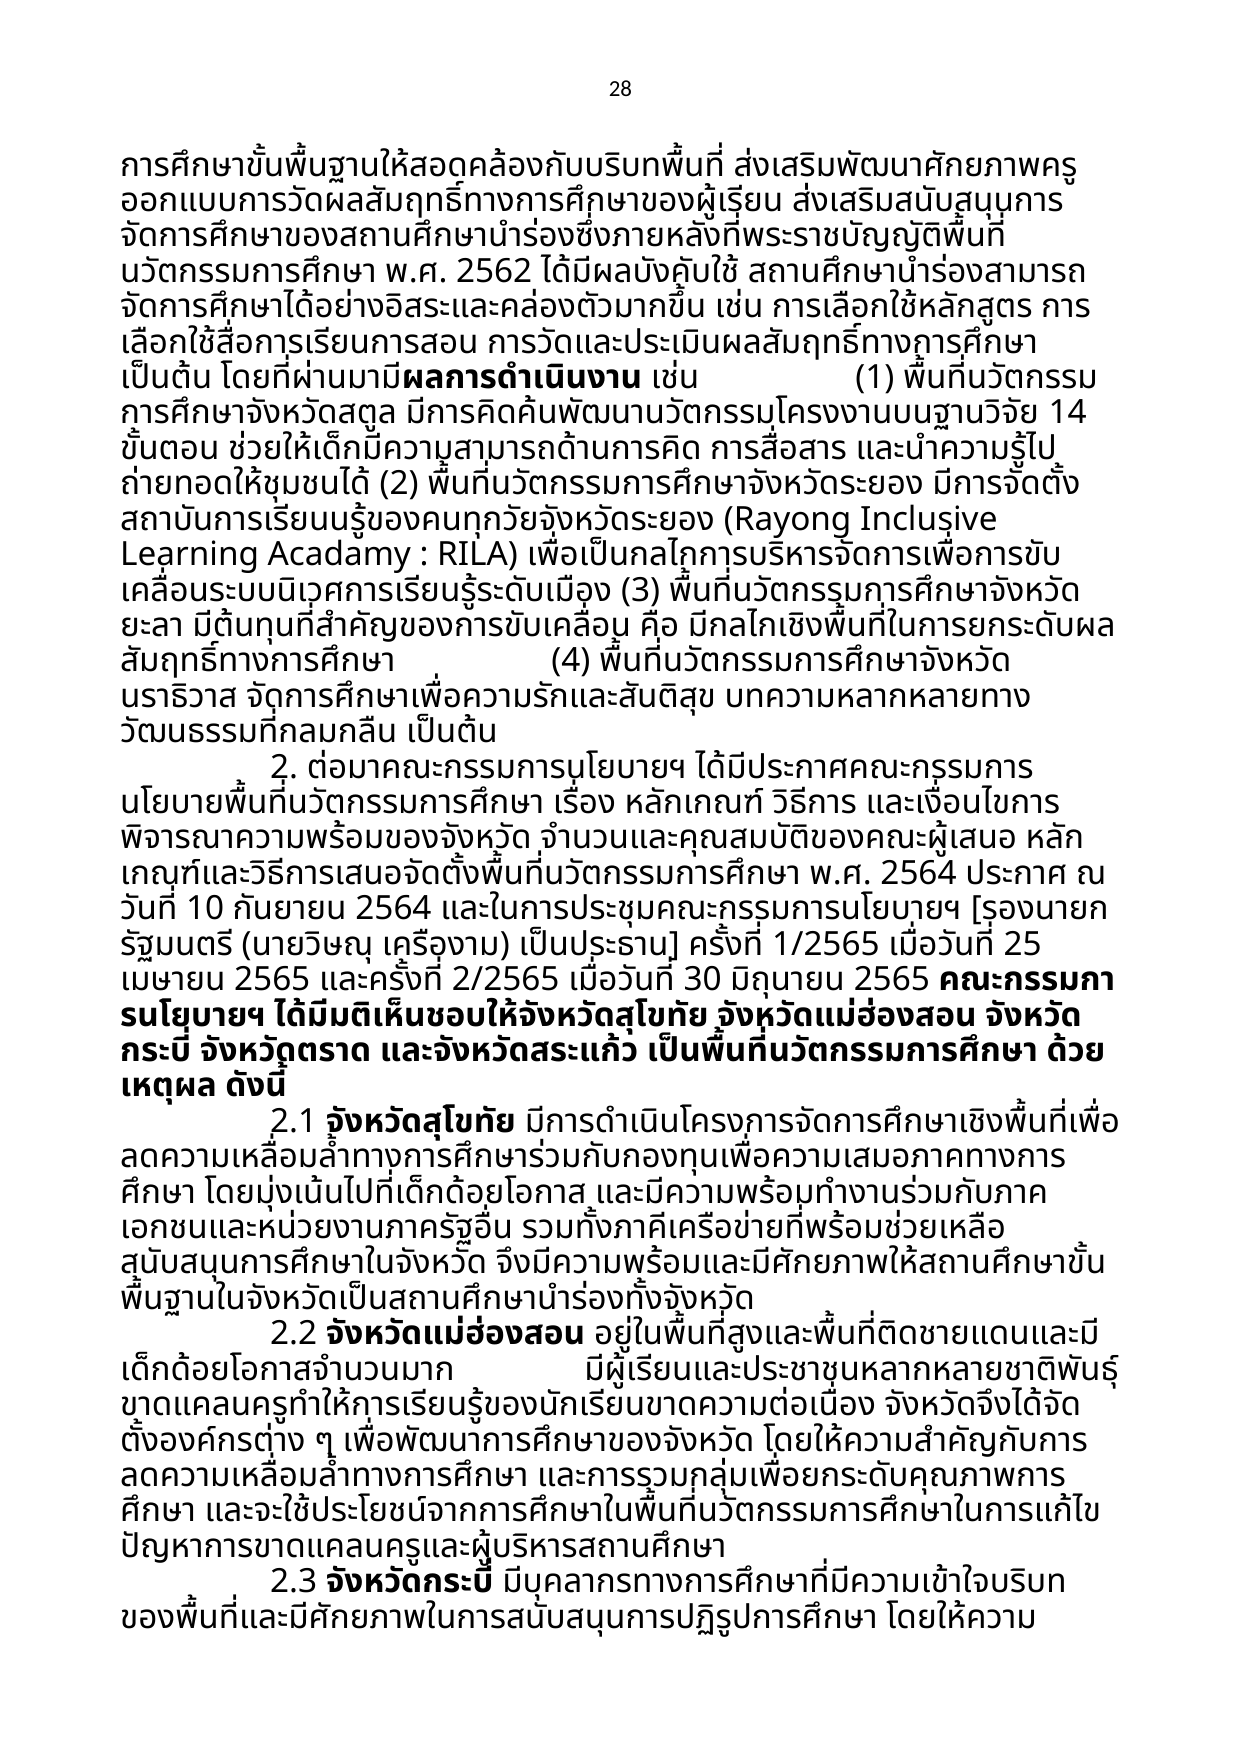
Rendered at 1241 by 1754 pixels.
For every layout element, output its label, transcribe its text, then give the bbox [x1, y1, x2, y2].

text 2.1 จังหวัดสุโขทัย มีการดำเนินโครงการจัดการศึกษาเชิงพื้นที่เพื่อลดความเหลื่อมล้ำทางการศึกษาร่วมกับกองทุนเพื่อความเสมอภาคทางการศึกษา โดยมุ่งเน้นไปที่เด็กด้อยโอกาส และมีความพร้อมทำงานร่วมกับภาคเอกชนและหน่วยงานภาครัฐอื่น รวมทั้งภาคีเครือข่ายที่พร้อมช่วยเหลือสนับสนุนการศึกษาในจังหวัด จึงมีความพร้อมและมีศักยภาพให้สถานศึกษาขั้นพื้นฐานในจังหวัดเป็นสถานศึกษานำร่องทั้งจังหวัด [120, 1104, 1120, 1316]
text 2. ต่อมาคณะกรรมการนโยบายฯ ได้มีประกาศคณะกรรมการนโยบายพื้นที่นวัตกรรมการศึกษา เรื่อง หลักเกณฑ์ วิธีการ และเงื่อนไขการพิจารณาความพร้อมของจังหวัด จำนวนและคุณสมบัติของคณะผู้เสนอ หลักเกณฑ์และวิธีการเสนอจัดตั้งพื้นที่นวัตกรรมการศึกษา พ.ศ. 2564 ประกาศ ณ วันที่ 10 กันยายน 2564 และในการประชุมคณะกรรมการนโยบายฯ [รองนายกรัฐมนตรี (นายวิษณุ เครืองาม) เป็นประธาน] ครั้งที่ 1/2565 เมื่อวันที่ 25 เมษายน 2565 และครั้งที่ 2/2565 เมื่อวันที่ 30 มิถุนายน 2565 คณะกรรมการนโยบายฯ ได้มีมติเห็นชอบให้จังหวัดสุโขทัย จังหวัดแม่ฮ่องสอน จังหวัดกระบี่ จังหวัดตราด และจังหวัดสระแก้ว เป็นพื้นที่นวัตกรรมการศึกษา ด้วยเหตุผล ดังนี้ [120, 750, 1120, 1104]
text 2.2 จังหวัดแม่ฮ่องสอน อยู่ในพื้นที่สูงและพื้นที่ติดชายแดนและมีเด็กด้อยโอกาสจำนวนมาก มีผู้เรียนและประชาชนหลากหลายชาติพันธุ์ ขาดแคลนครูทำให้การเรียนรู้ของนักเรียนขาดความต่อเนื่อง จังหวัดจึงได้จัดตั้งองค์กรต่าง ๆ เพื่อพัฒนาการศึกษาของจังหวัด โดยให้ความสำคัญกับการลดความเหลื่อมล้ำทางการศึกษา และการรวมกลุ่มเพื่อยกระดับคุณภาพการศึกษา และจะใช้ประโยชน์จากการศึกษาในพื้นที่นวัตกรรมการศึกษาในการแก้ไขปัญหาการขาดแคลนครูและผู้บริหารสถานศึกษา [120, 1316, 1120, 1564]
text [120, 148, 1120, 750]
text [120, 1564, 1120, 1635]
